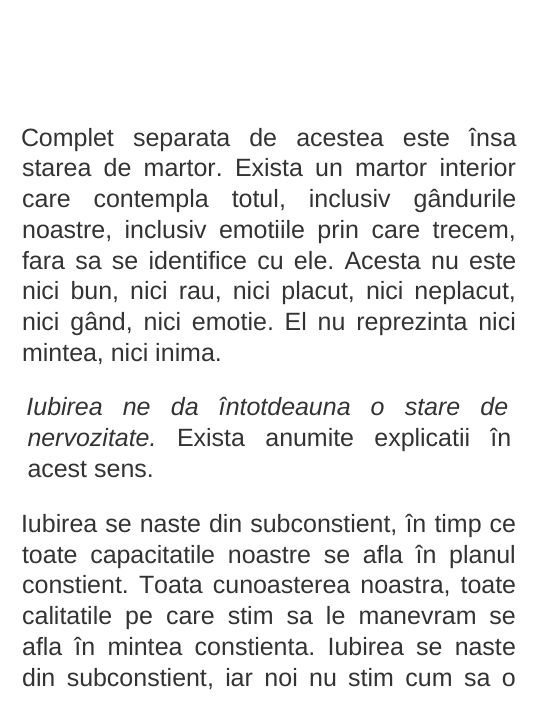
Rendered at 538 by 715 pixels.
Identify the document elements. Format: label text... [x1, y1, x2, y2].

text Complet separata de acestea este însa starea de martor. Exista un martor interior care contempla totul, inclusiv gândurile noastre, inclusiv emotiile prin care trecem, fara sa se identifice cu ele. Acesta nu este nici bun, nici rau, nici placut, nici neplacut, nici gând, nici emotie. El nu reprezinta nici mintea, nici inima. [21, 123, 517, 367]
text Iubirea ne da întotdeauna o stare de nervozitate. Exista anumite explicatii în acest sens. [26, 392, 511, 482]
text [21, 509, 517, 691]
